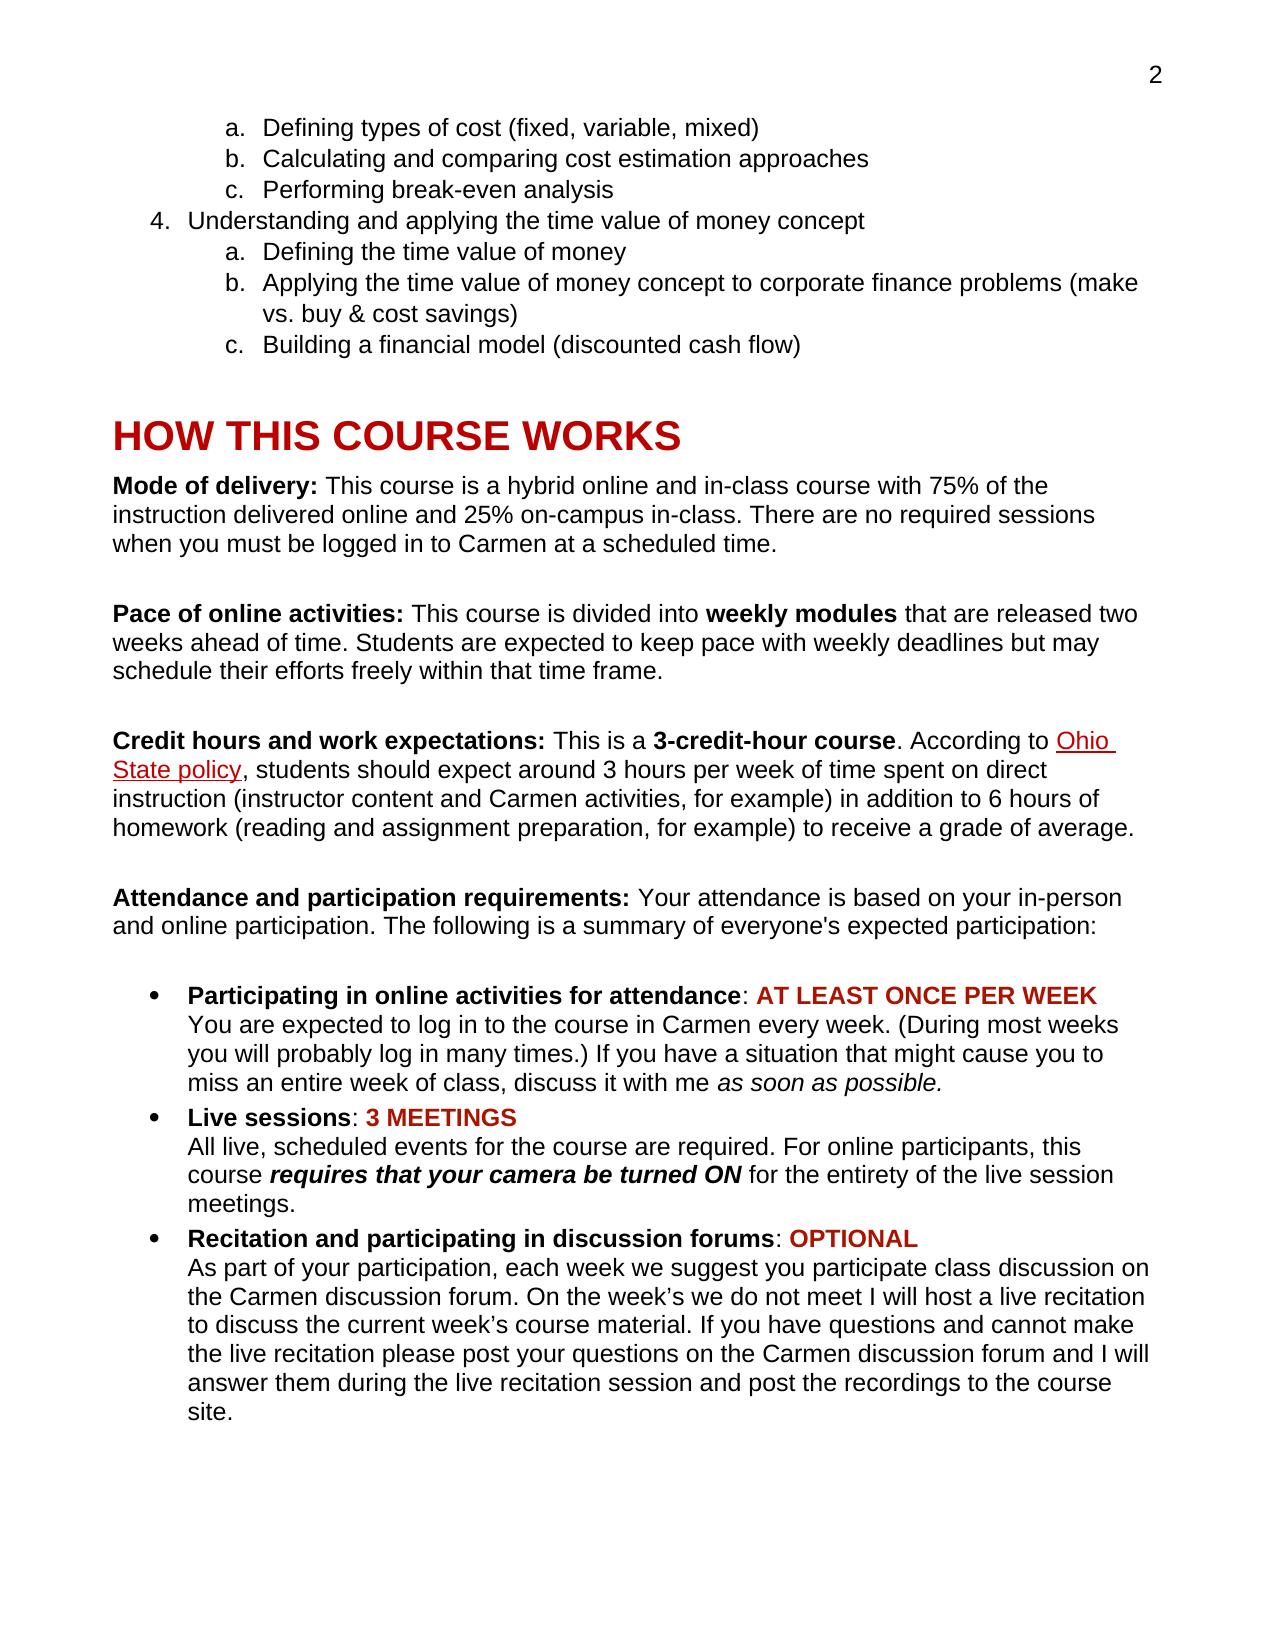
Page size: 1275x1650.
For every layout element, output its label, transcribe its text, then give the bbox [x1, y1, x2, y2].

text Attendance and participation requirements: Your attendance is based on your in-person and online participation. The following is a summary of everyone's expected participation: [112, 882, 1162, 940]
text Pace of online activities: This course is divided into weekly modules that are released two weeks ahead of time. Students are expected to keep pace with weekly deadlines but may schedule their efforts freely within that time frame. [112, 599, 1162, 685]
text Mode of delivery: This course is a hybrid online and in-class course with 75% of the instruction delivered online and 25% on-campus in-class. There are no required sessions when you must be logged in to Carmen at a scheduled time. [112, 471, 1162, 557]
list Live sessions: 3 MEETINGS All live, scheduled events for the course are required. For online participants, this course requires that your camera be turned ON for the entirety of the live session meetings. [150, 1103, 1162, 1218]
list Understanding and applying the time value of money concept [150, 206, 1162, 234]
list Performing break-even analysis [225, 174, 1162, 203]
list Participating in online activities for attendance: AT LEAST ONCE PER WEEK You are expected to log in to the course in Carmen every week. (During most weeks you will probably log in many times.) If you have a situation that might cause you to miss an entire week of class, discuss it with me as soon as possible. [150, 981, 1162, 1096]
list Applying the time value of money concept to corporate finance problems (make vs. buy & cost savings) [225, 268, 1162, 327]
subtitle How this course works [112, 411, 1162, 459]
list Recitation and participating in discussion forums: OPTIONAL As part of your participation, each week we suggest you participate class discussion on the Carmen discussion forum. On the week’s we do not meet I will host a live recitation to discuss the current week’s course material. If you have questions and cannot make the live recitation please post your questions on the Carmen discussion forum and I will answer them during the live recitation session and post the recordings to the course site. [150, 1224, 1162, 1425]
text Credit hours and work expectations: This is a 3-credit-hour course. According to Ohio State policy, students should expect around 3 hours per week of time spent on direct instruction (instructor content and Carmen activities, for example) in addition to 6 hours of homework (reading and assignment preparation, for example) to receive a grade of average. [112, 726, 1162, 841]
list Defining the time value of money [225, 237, 1162, 265]
list Calculating and comparing cost estimation approaches [225, 143, 1162, 172]
list Building a financial model (discounted cash flow) [225, 330, 1162, 358]
list Defining types of cost (fixed, variable, mixed) [225, 112, 1162, 141]
